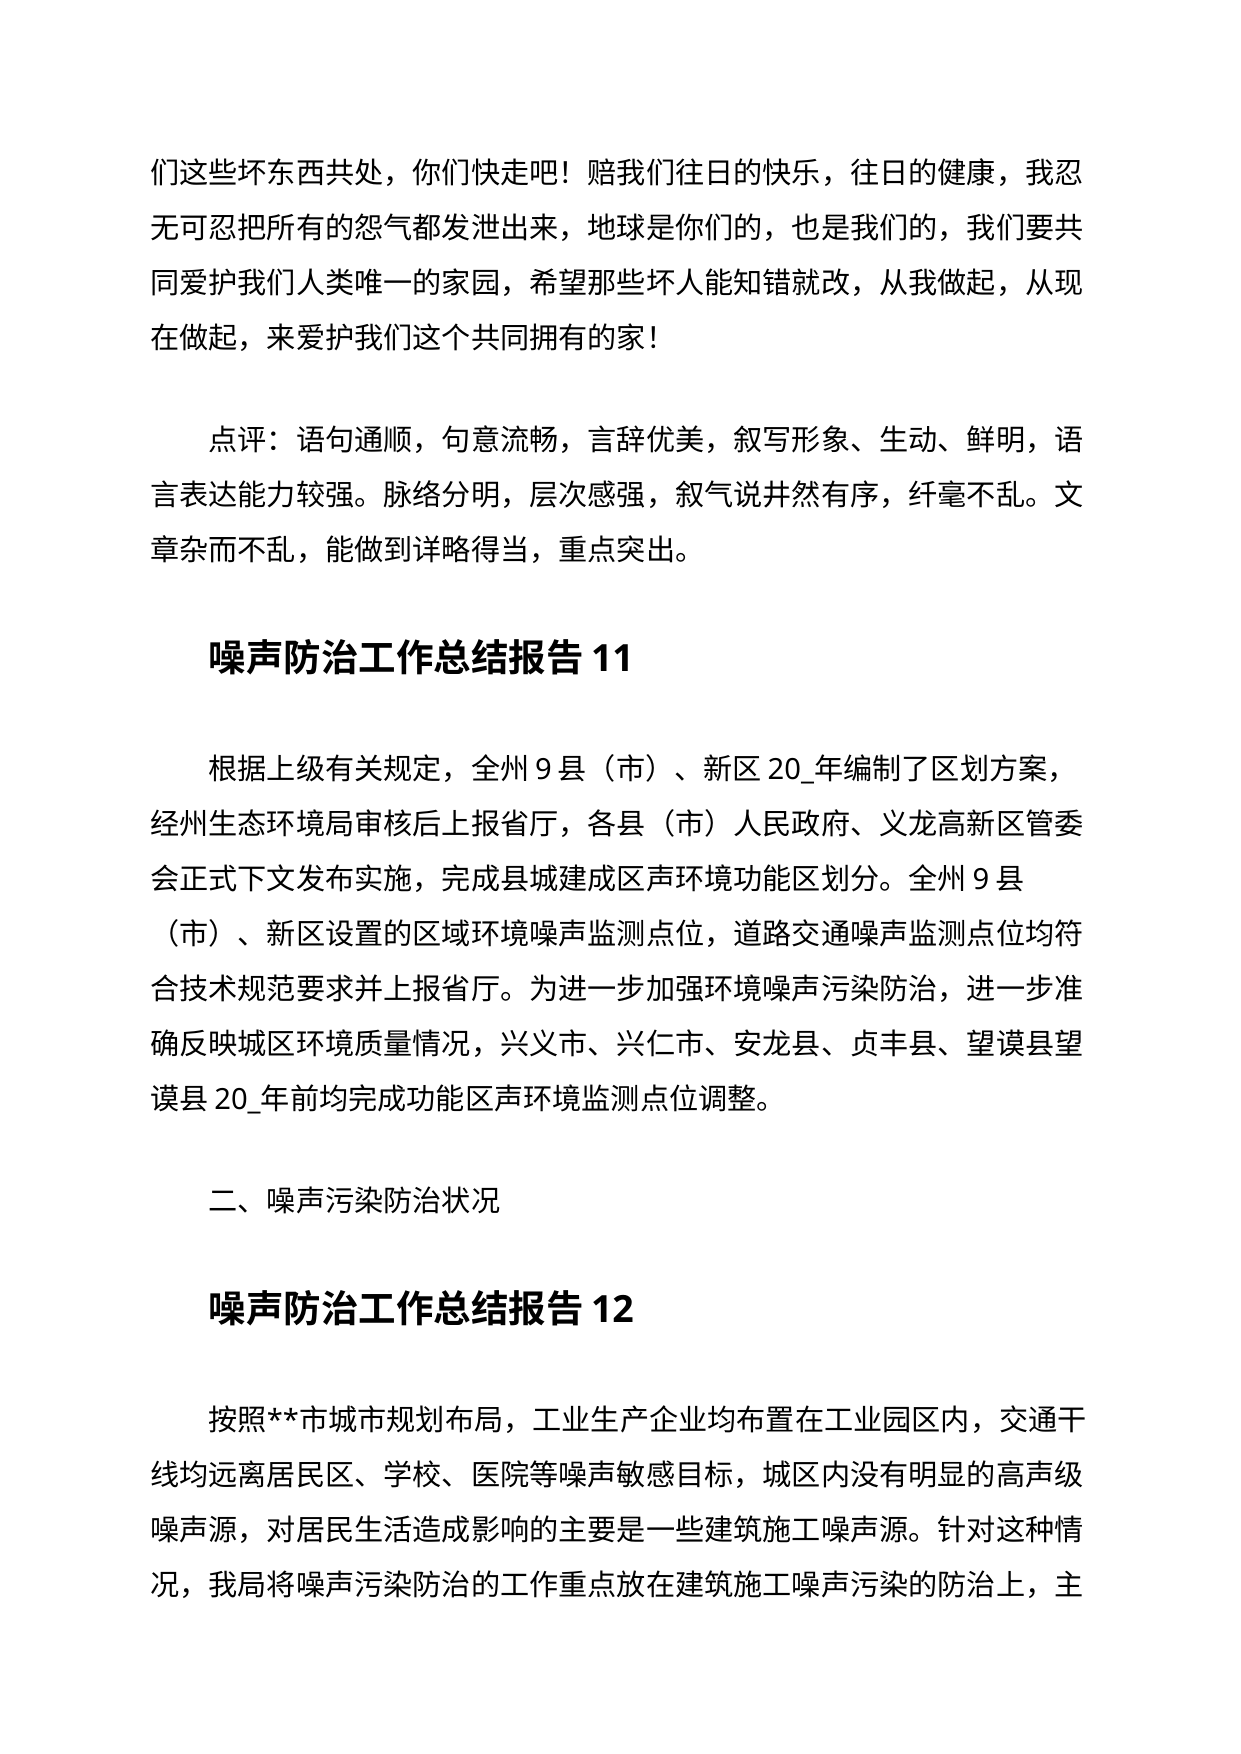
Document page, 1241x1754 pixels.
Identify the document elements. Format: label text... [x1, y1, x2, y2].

text 二、噪声污染防治状况 [150, 1177, 1090, 1219]
text 噪声防治工作总结报告12 [150, 1279, 1090, 1333]
text 噪声防治工作总结报告11 [150, 628, 1090, 682]
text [150, 1397, 1090, 1604]
text 点评：语句通顺，句意流畅，言辞优美，叙写形象、生动、鲜明，语言表达能力较强。脉络分明，层次感强，叙气说井然有序，纤毫不乱。文章杂而不乱，能做到详略得当，重点突出。 [150, 416, 1090, 568]
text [150, 150, 1090, 357]
text 根据上级有关规定，全州9县（市）、新区20_年编制了区划方案，经州生态环境局审核后上报省厅，各县（市）人民政府、义龙高新区管委会正式下文发布实施，完成县城建成区声环境功能区划分。全州9县（市）、新区设置的区域环境噪声监测点位，道路交通噪声监测点位均符合技术规范要求并上报省厅。为进一步加强环境噪声污染防治，进一步准确反映城区环境质量情况，兴义市、兴仁市、安龙县、贞丰县、望谟县望谟县20_年前均完成功能区声环境监测点位调整。 [150, 746, 1090, 1118]
